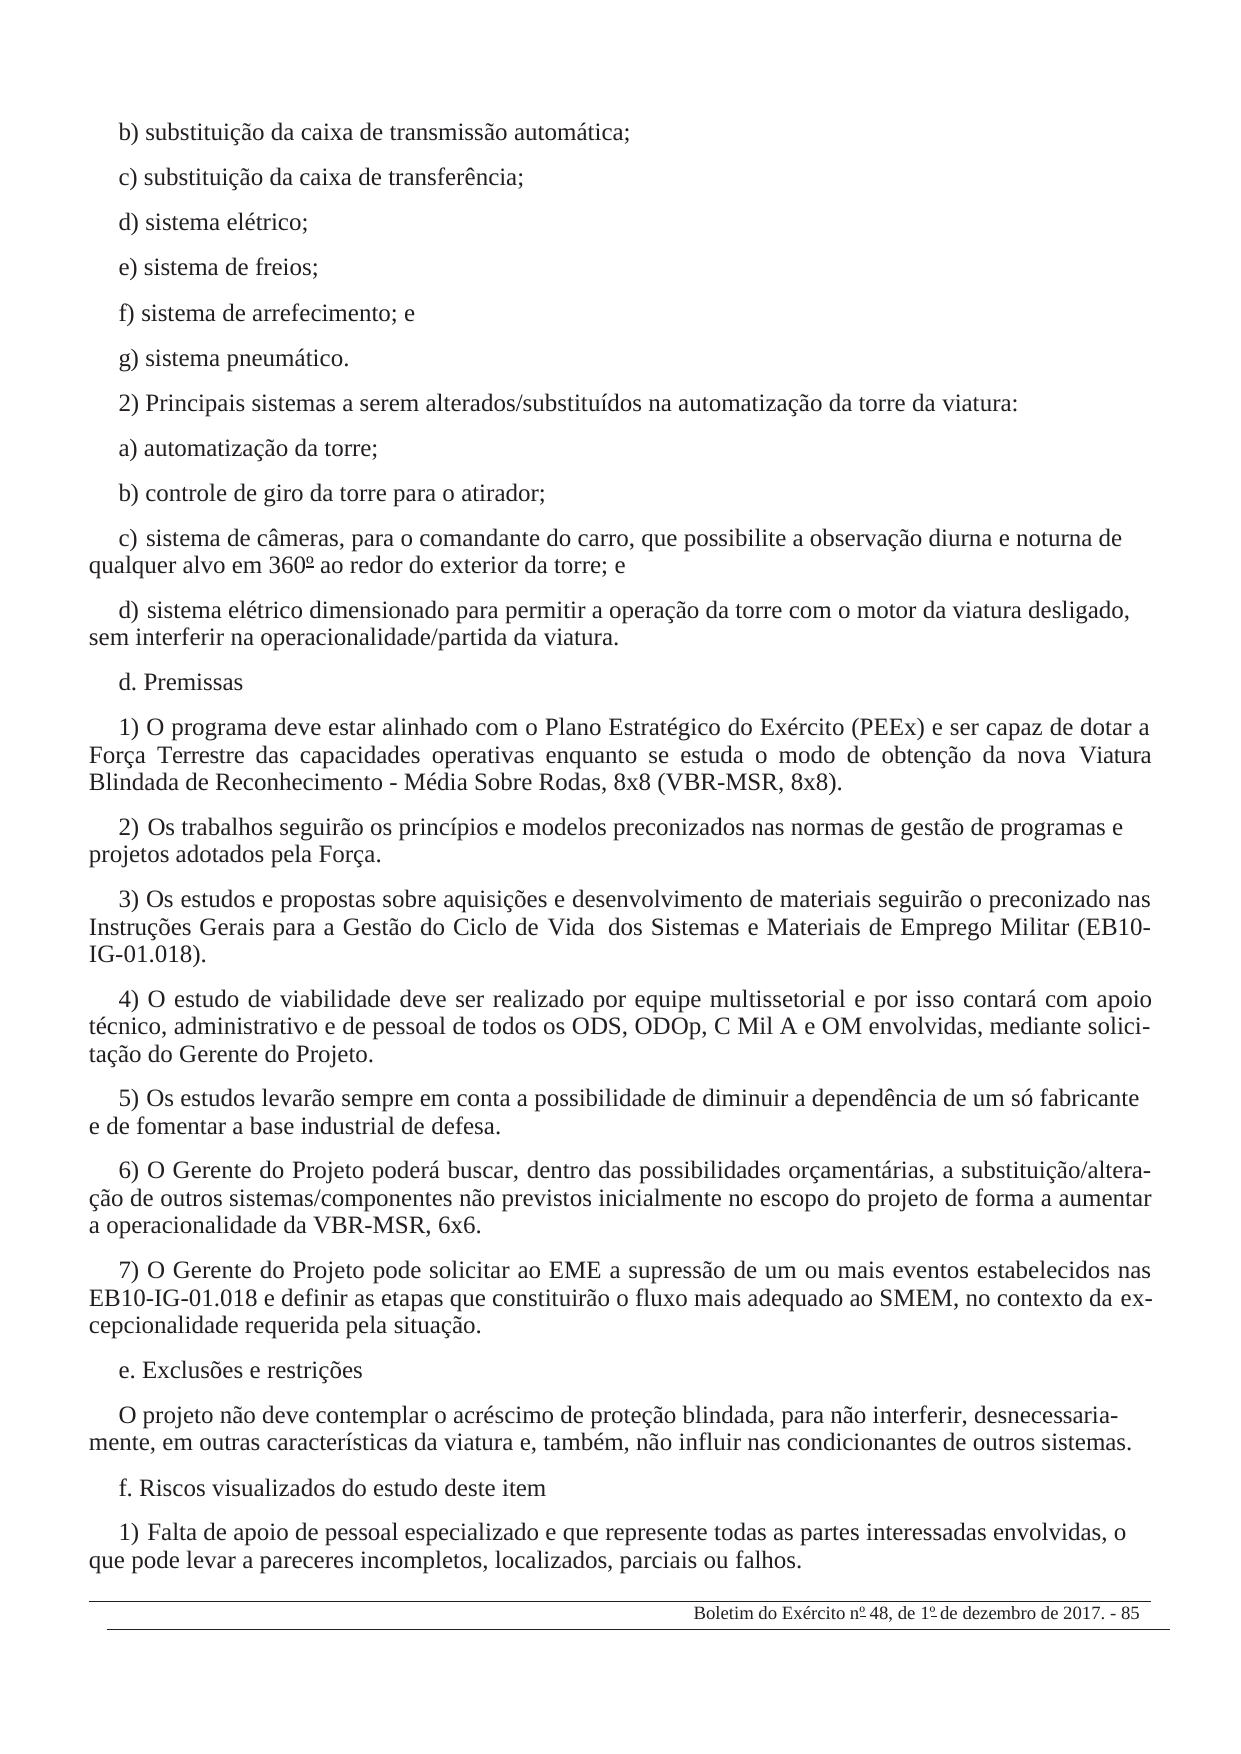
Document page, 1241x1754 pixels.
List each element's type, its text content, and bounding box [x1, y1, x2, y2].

list sistema elétrico dimensionado para permitir a operação da torre com o motor da viatura desligado, sem interferir na operacionalidade/partida da viatura. [89, 596, 1150, 651]
text O projeto não deve contemplar o acréscimo de proteção blindada, para não interferir, desnecessaria- mente, em outras características da viatura e, também, não influir nas condicionantes de outros sistemas. [89, 1401, 1165, 1456]
list O programa deve estar alinhado com o Plano Estratégico do Exército (PEEx) e ser capaz de dotar a Força Terrestre das capacidades operativas enquanto se estuda o modo de obtenção da nova Viatura Blindada de Reconhecimento - Média Sobre Rodas, 8x8 (VBR-MSR, 8x8). [89, 714, 1152, 796]
list substituição da caixa de transferência; [118, 162, 1165, 191]
list O Gerente do Projeto poderá buscar, dentro das possibilidades orçamentárias, a substituição/altera- ção de outros sistemas/componentes não previstos inicialmente no escopo do projeto de forma a aumentar a operacionalidade da VBR-MSR, 6x6. [89, 1157, 1153, 1239]
list Premissas [118, 667, 1165, 696]
list automatização da torre; [89, 433, 1165, 462]
list sistema elétrico; [118, 207, 1165, 236]
list sistema de arrefecimento; e [118, 298, 1165, 326]
list sistema de câmeras, para o comandante do carro, que possibilite a observação diurna e noturna de qualquer alvo em 360º ao redor do exterior da torre; e [89, 524, 1152, 579]
text Boletim do Exército nº 48, de 1º de dezembro de 2017. - 85 [693, 1597, 1165, 1623]
list Falta de apoio de pessoal especializado e que represente todas as partes interessadas envolvidas, o que pode levar a pareceres incompletos, localizados, parciais ou falhos. [89, 1519, 1151, 1574]
list O estudo de viabilidade deve ser realizado por equipe multissetorial e por isso contará com apoio técnico, administrativo e de pessoal de todos os ODS, ODOp, C Mil A e OM envolvidas, mediante solici- tação do Gerente do Projeto. [89, 985, 1153, 1067]
list Exclusões e restrições [118, 1355, 1165, 1384]
list Principais sistemas a serem alterados/substituídos na automatização da torre da viatura: [118, 388, 1165, 417]
list substituição da caixa de transmissão automática; [118, 117, 1165, 146]
list O Gerente do Projeto pode solicitar ao EME a supressão de um ou mais eventos estabelecidos nas EB10-IG-01.018 e definir as etapas que constituirão o fluxo mais adequado ao SMEM, no contexto da ex- cepcionalidade requerida pela situação. [89, 1257, 1153, 1339]
list Riscos visualizados do estudo deste item [118, 1473, 1165, 1501]
list controle de giro da torre para o atirador; [118, 478, 1165, 507]
list sistema pneumático. [118, 343, 1165, 371]
list sistema de freios; [118, 252, 1165, 281]
list Os trabalhos seguirão os princípios e modelos preconizados nas normas de gestão de programas e projetos adotados pela Força. [89, 813, 1151, 868]
list Os estudos e propostas sobre aquisições e desenvolvimento de materiais seguirão o preconizado nas Instruções Gerais para a Gestão do Ciclo de Vida dos Sistemas e Materiais de Emprego Militar (EB10-IG-01.018). [89, 886, 1151, 968]
list Os estudos levarão sempre em conta a possibilidade de diminuir a dependência de um só fabricante e de fomentar a base industrial de defesa. [89, 1085, 1152, 1139]
